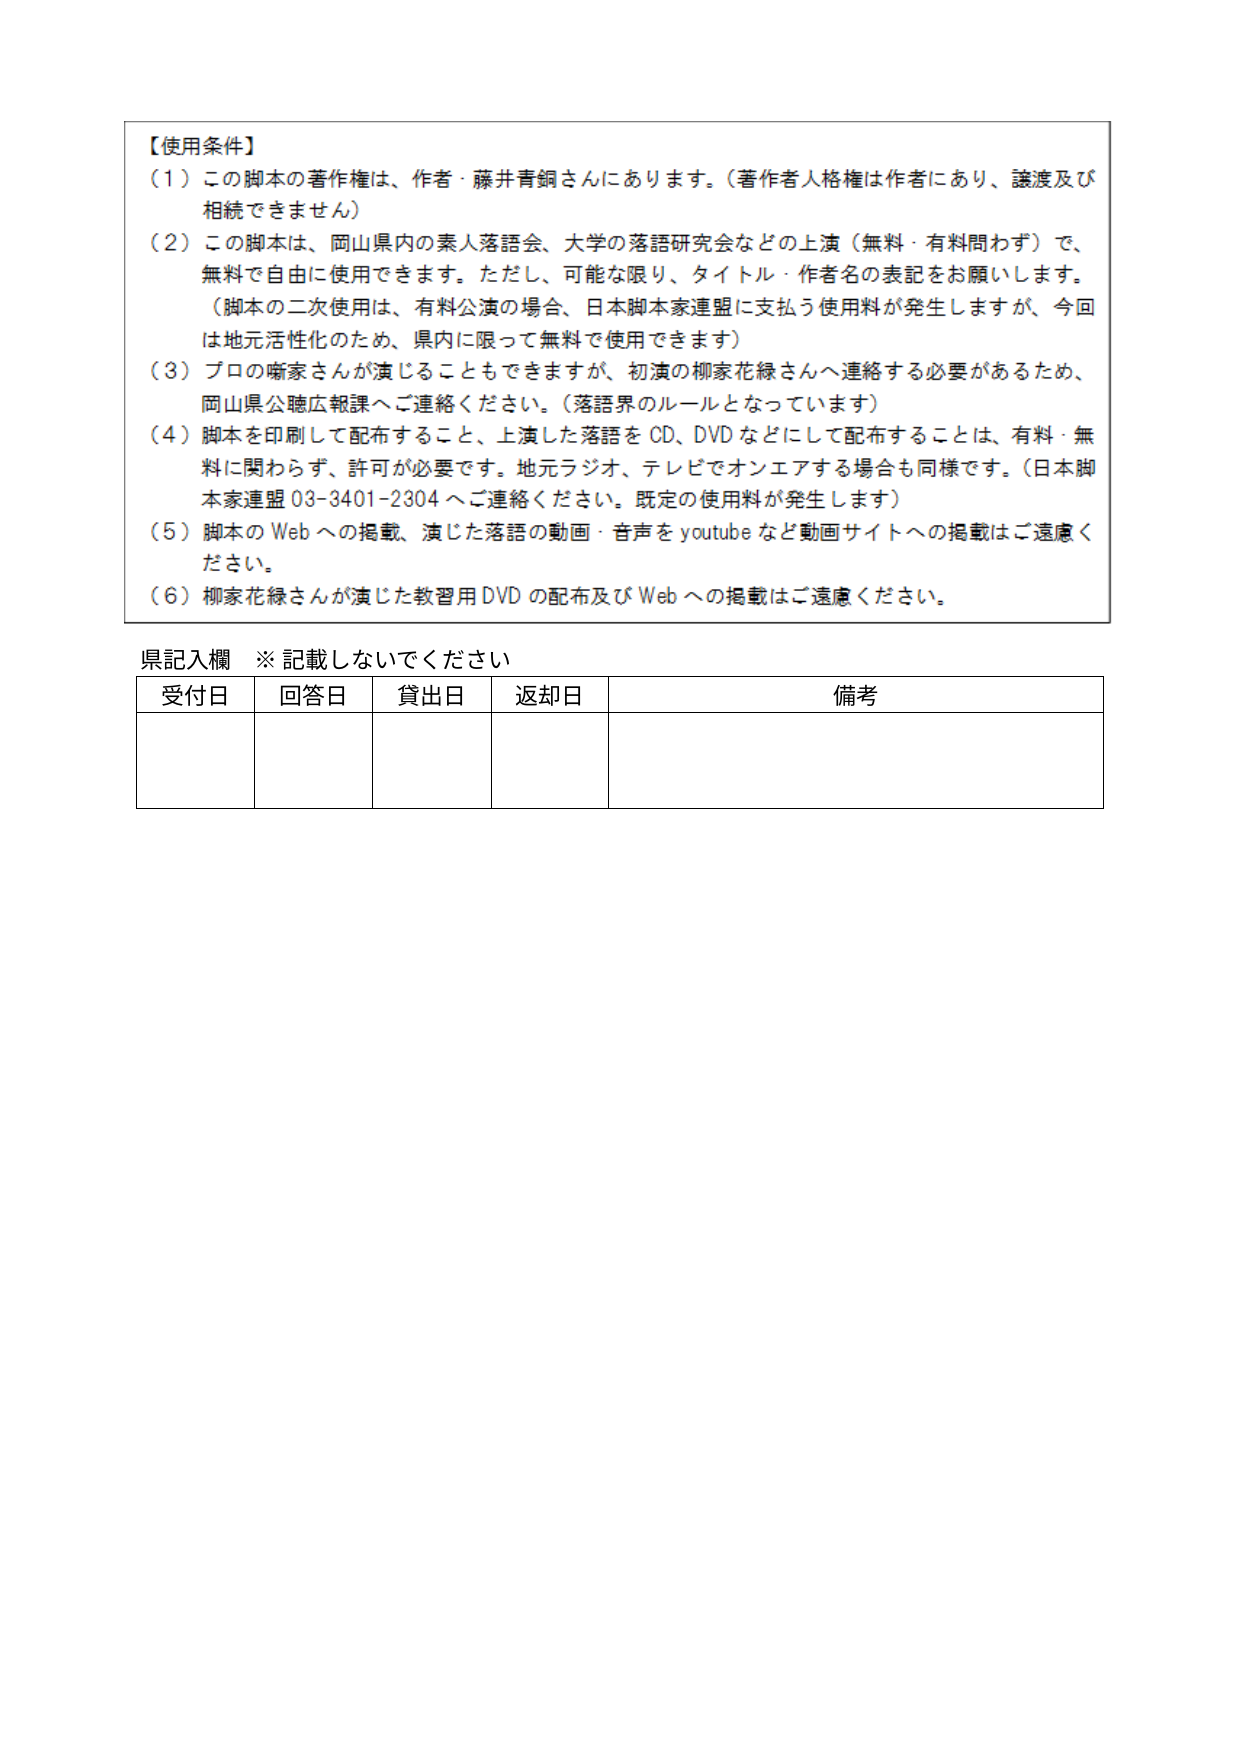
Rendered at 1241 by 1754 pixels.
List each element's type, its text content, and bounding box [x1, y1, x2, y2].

table_cell [373, 713, 491, 808]
table_cell [492, 713, 608, 808]
table_header 回答日 [255, 677, 372, 712]
picture [124, 121, 1117, 628]
table_header 備考 [609, 677, 1103, 712]
text 県記入欄 ※ 記載しないでください [140, 641, 1122, 676]
table_header 貸出日 [373, 677, 491, 712]
table_cell [137, 713, 254, 808]
table_cell [609, 713, 1103, 808]
table_cell [255, 713, 372, 808]
table_header 返却日 [492, 677, 608, 712]
table_header 受付日 [137, 677, 254, 712]
